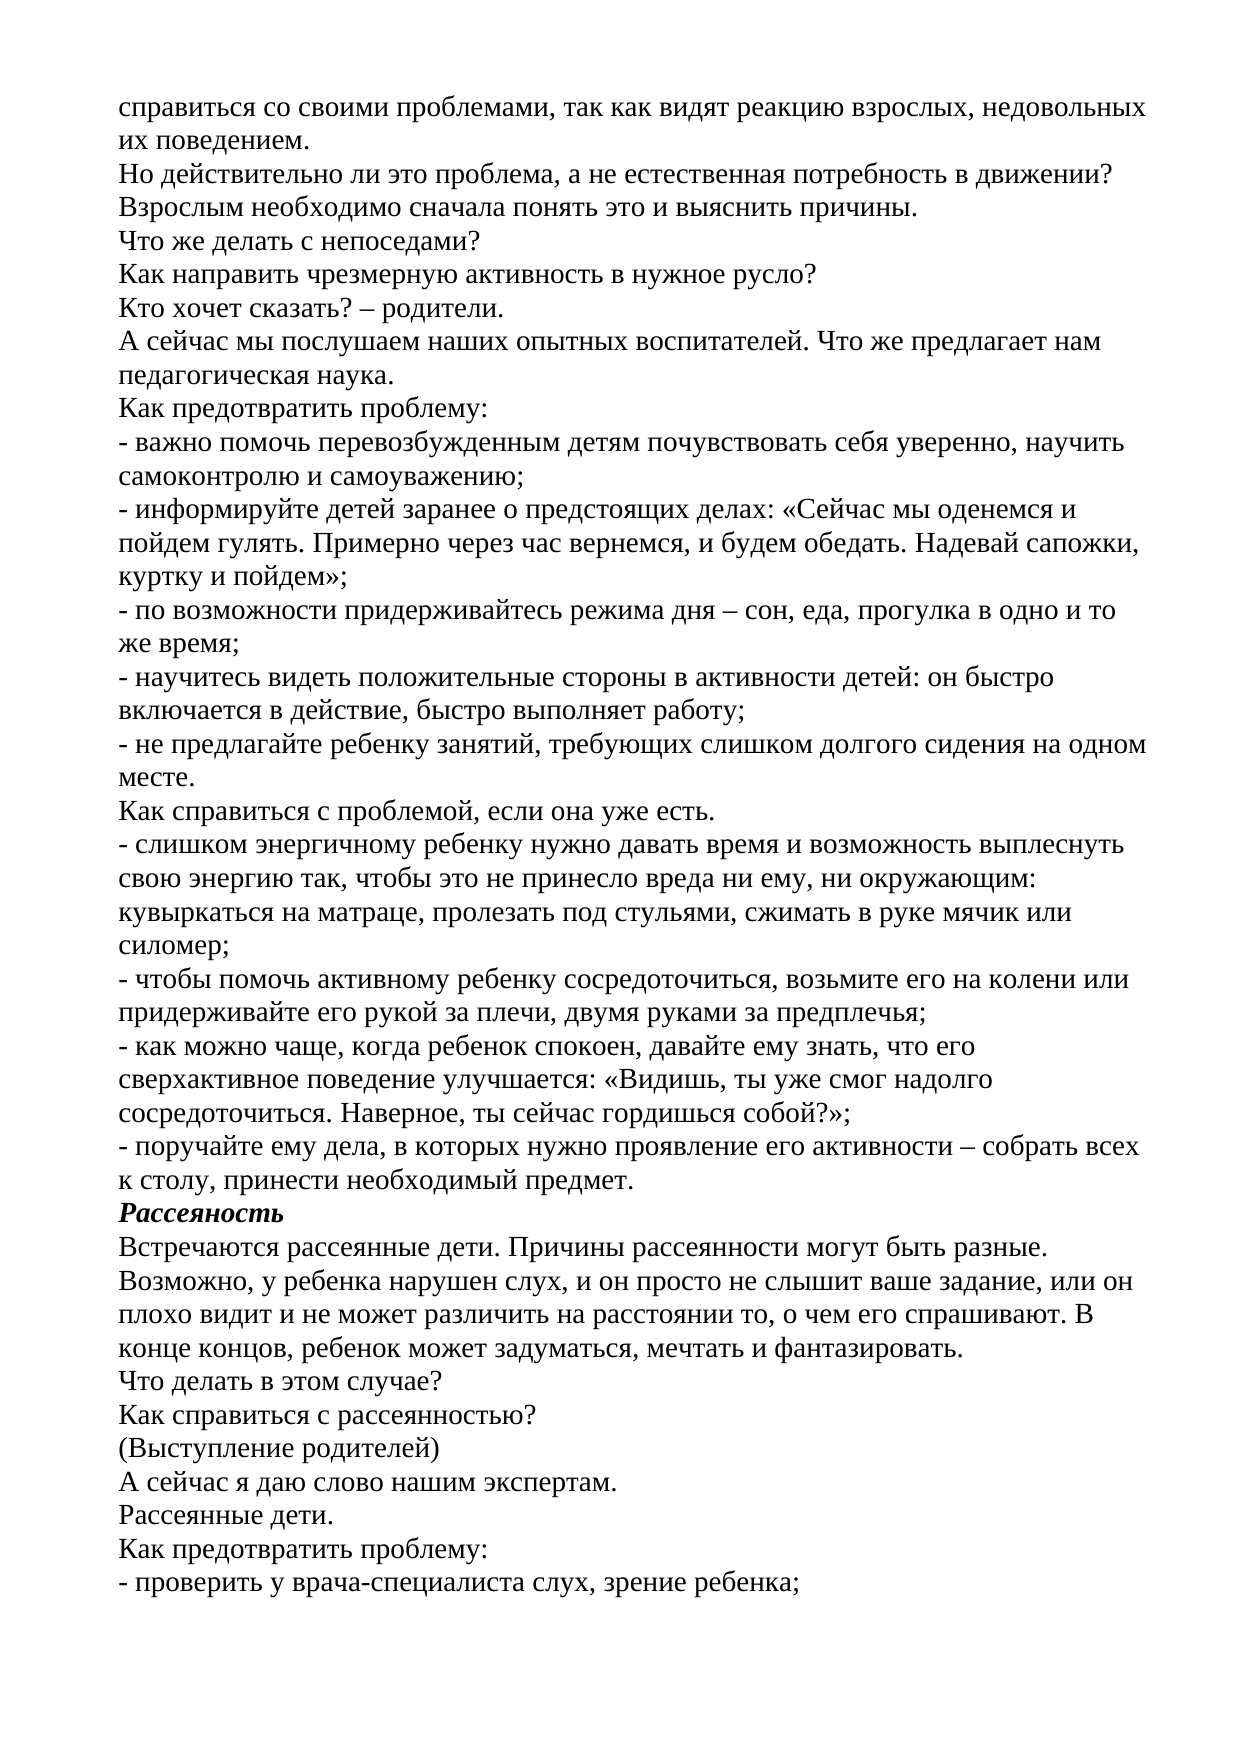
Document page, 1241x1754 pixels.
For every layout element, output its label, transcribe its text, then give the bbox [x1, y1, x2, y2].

text - чтобы помочь активному ребенку сосредоточиться, возьмите его на колени или придерживайте его рукой за плечи, двумя руками за предплечья; [118, 961, 1152, 1028]
text - не предлагайте ребенку занятий, требующих слишком долгого сидения на одном месте. [118, 726, 1152, 793]
text Но действительно ли это проблема, а не естественная потребность в движении? Взрослым необходимо сначала понять это и выяснить причины. [118, 156, 1152, 223]
text Что делать в этом случае? [118, 1363, 1152, 1397]
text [118, 89, 1152, 156]
text - информируйте детей заранее о предстоящих делах: «Сейчас мы оденемся и пойдем гулять. Примерно через час вернемся, и будем обедать. Надевай сапожки, куртку и пойдем»; [118, 491, 1152, 592]
text А сейчас я даю слово нашим экспертам. [118, 1464, 1152, 1497]
text - важно помочь перевозбужденным детям почувствовать себя уверенно, научить самоконтролю и самоуважению; [118, 424, 1152, 491]
text - слишком энергичному ребенку нужно давать время и возможность выплеснуть свою энергию так, чтобы это не принесло вреда ни ему, ни окружающим: кувыркаться на матраце, пролезать под стульями, сжимать в руке мячик или силомер; [118, 827, 1152, 961]
text Как справиться с проблемой, если она уже есть. [118, 793, 1152, 827]
text Как направить чрезмерную активность в нужное русло? [118, 256, 1152, 290]
text Что же делать с непоседами? [118, 223, 1152, 256]
text - проверить у врача-специалиста слух, зрение ребенка; [118, 1564, 1152, 1598]
text А сейчас мы послушаем наших опытных воспитателей. Что же предлагает нам педагогическая наука. [118, 323, 1152, 391]
text Как предотвратить проблему: [118, 391, 1152, 424]
text Как предотвратить проблему: [118, 1531, 1152, 1564]
text - как можно чаще, когда ребенок спокоен, давайте ему знать, что его сверхактивное поведение улучшается: «Видишь, ты уже смог надолго сосредоточиться. Наверное, ты сейчас гордишься собой?»; [118, 1028, 1152, 1128]
text - поручайте ему дела, в которых нужно проявление его активности – собрать всех к столу, принести необходимый предмет. [118, 1128, 1152, 1196]
text (Выступление родителей) [118, 1430, 1152, 1464]
text Встречаются рассеянные дети. Причины рассеянности могут быть разные. Возможно, у ребенка нарушен слух, и он просто не слышит ваше задание, или он плохо видит и не может различить на расстоянии то, о чем его спрашивают. В конце концов, ребенок может задуматься, мечтать и фантазировать. [118, 1229, 1152, 1363]
text Кто хочет сказать? – родители. [118, 290, 1152, 323]
text - по возможности придерживайтесь режима дня – сон, еда, прогулка в одно и то же время; [118, 592, 1152, 659]
text - научитесь видеть положительные стороны в активности детей: он быстро включается в действие, быстро выполняет работу; [118, 659, 1152, 726]
text Рассеяность [118, 1196, 1152, 1229]
text Как справиться с рассеянностью? [118, 1397, 1152, 1430]
text Рассеянные дети. [118, 1497, 1152, 1531]
